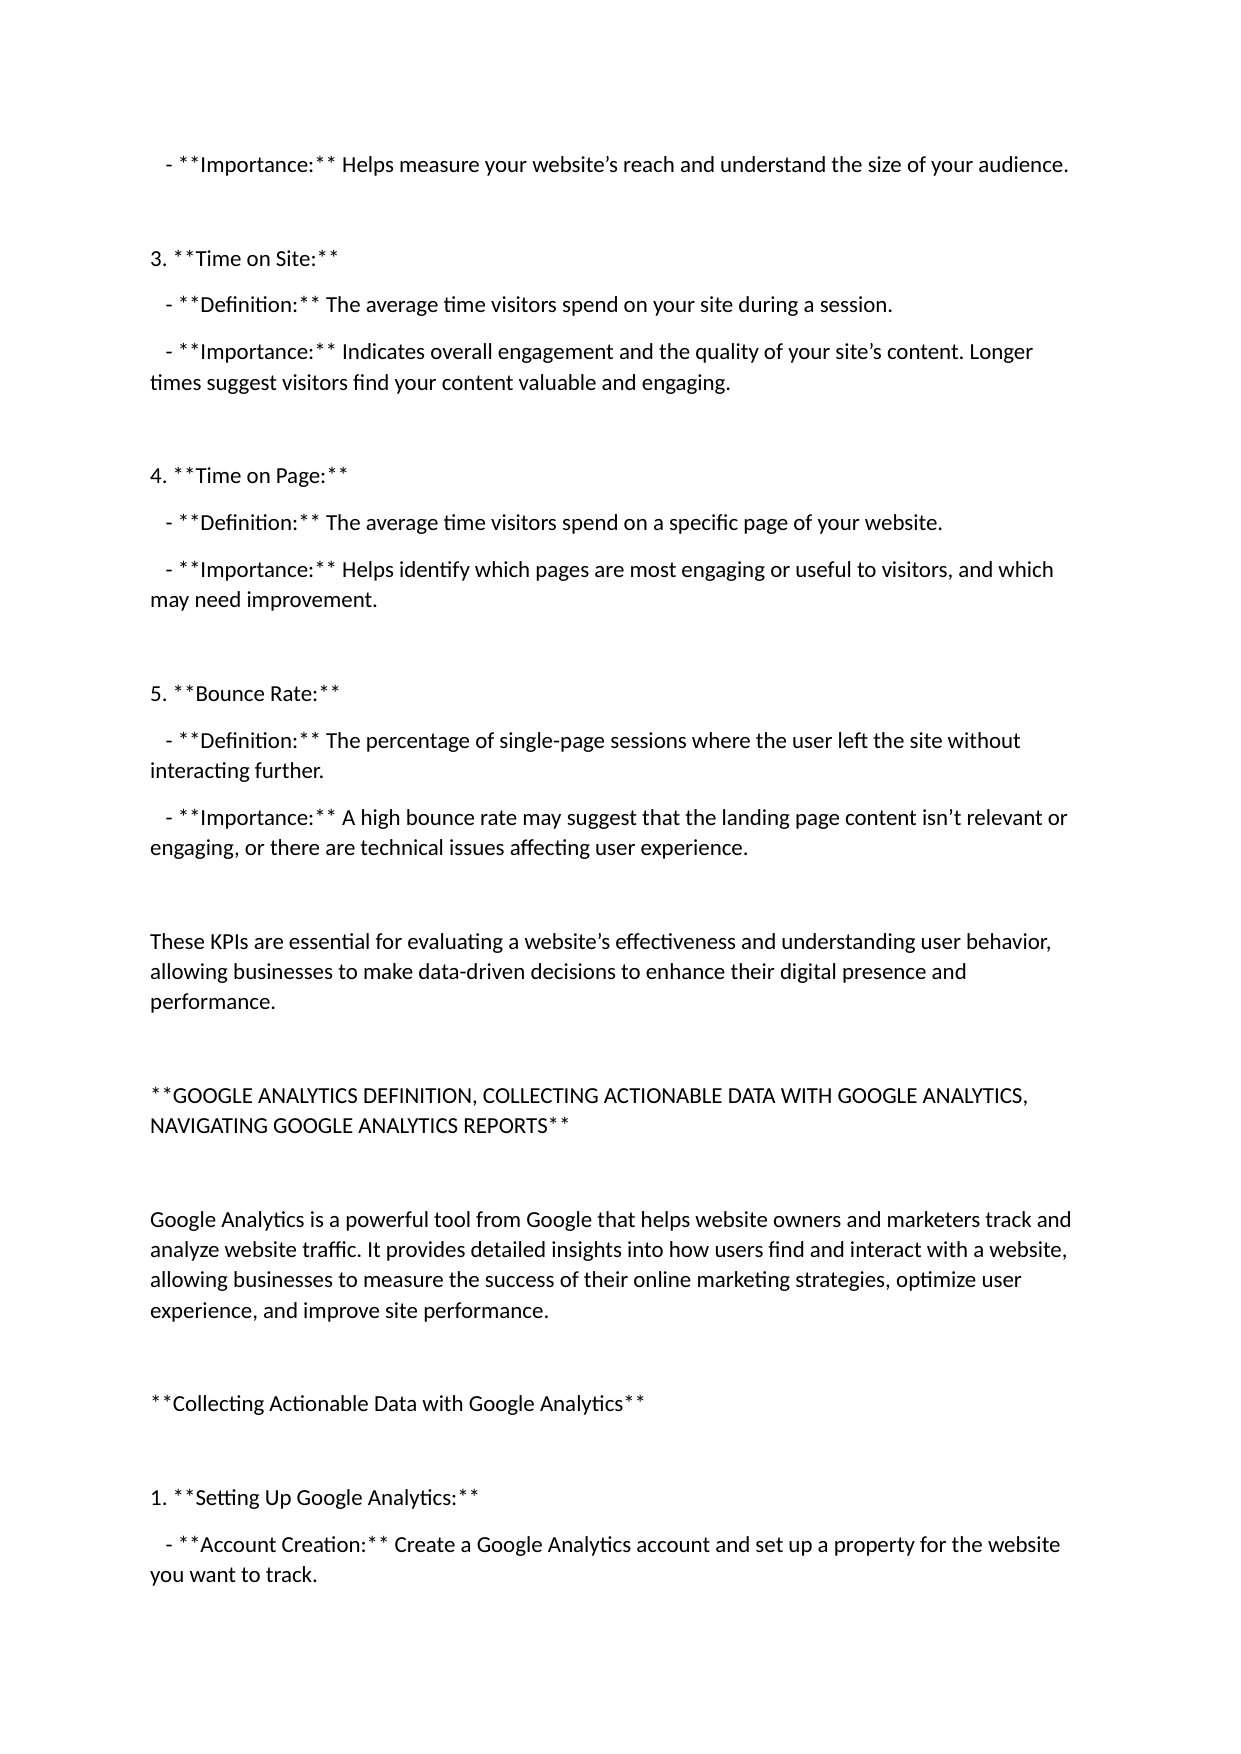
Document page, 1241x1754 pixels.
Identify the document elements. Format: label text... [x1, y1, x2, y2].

text 4. **Time on Page:** [150, 461, 1090, 489]
text 1. **Setting Up Google Analytics:** [150, 1483, 1090, 1511]
text - **Account Creation:** Create a Google Analytics account and set up a property for the website you want to track. [150, 1530, 1090, 1588]
text **GOOGLE ANALYTICS DEFINITION, COLLECTING ACTIONABLE DATA WITH GOOGLE ANALYTICS, NAVIGATING GOOGLE ANALYTICS REPORTS** [150, 1081, 1090, 1139]
text - **Definition:** The average time visitors spend on your site during a session. [150, 291, 1090, 319]
text Google Analytics is a powerful tool from Google that helps website owners and marketers track and analyze website traffic. It provides detailed insights into how users find and interact with a website, allowing businesses to measure the success of their online marketing strategies, optimize user experience, and improve site performance. [150, 1205, 1090, 1324]
text - **Importance:** Indicates overall engagement and the quality of your site’s content. Longer times suggest visitors find your content valuable and engaging. [150, 337, 1090, 396]
text - **Importance:** A high bounce rate may suggest that the landing page content isn’t relevant or engaging, or there are technical issues affecting user experience. [150, 803, 1090, 861]
text - **Definition:** The average time visitors spend on a specific page of your website. [150, 508, 1090, 536]
text 3. **Time on Site:** [150, 244, 1090, 272]
text These KPIs are essential for evaluating a website’s effectiveness and understanding user behavior, allowing businesses to make data-driven decisions to enhance their digital presence and performance. [150, 927, 1090, 1016]
text - **Definition:** The percentage of single-page sessions where the user left the site without interacting further. [150, 726, 1090, 784]
text - **Importance:** Helps measure your website’s reach and understand the size of your audience. [150, 150, 1090, 178]
text 5. **Bounce Rate:** [150, 679, 1090, 707]
text **Collecting Actionable Data with Google Analytics** [150, 1389, 1090, 1418]
text - **Importance:** Helps identify which pages are most engaging or useful to visitors, and which may need improvement. [150, 555, 1090, 613]
